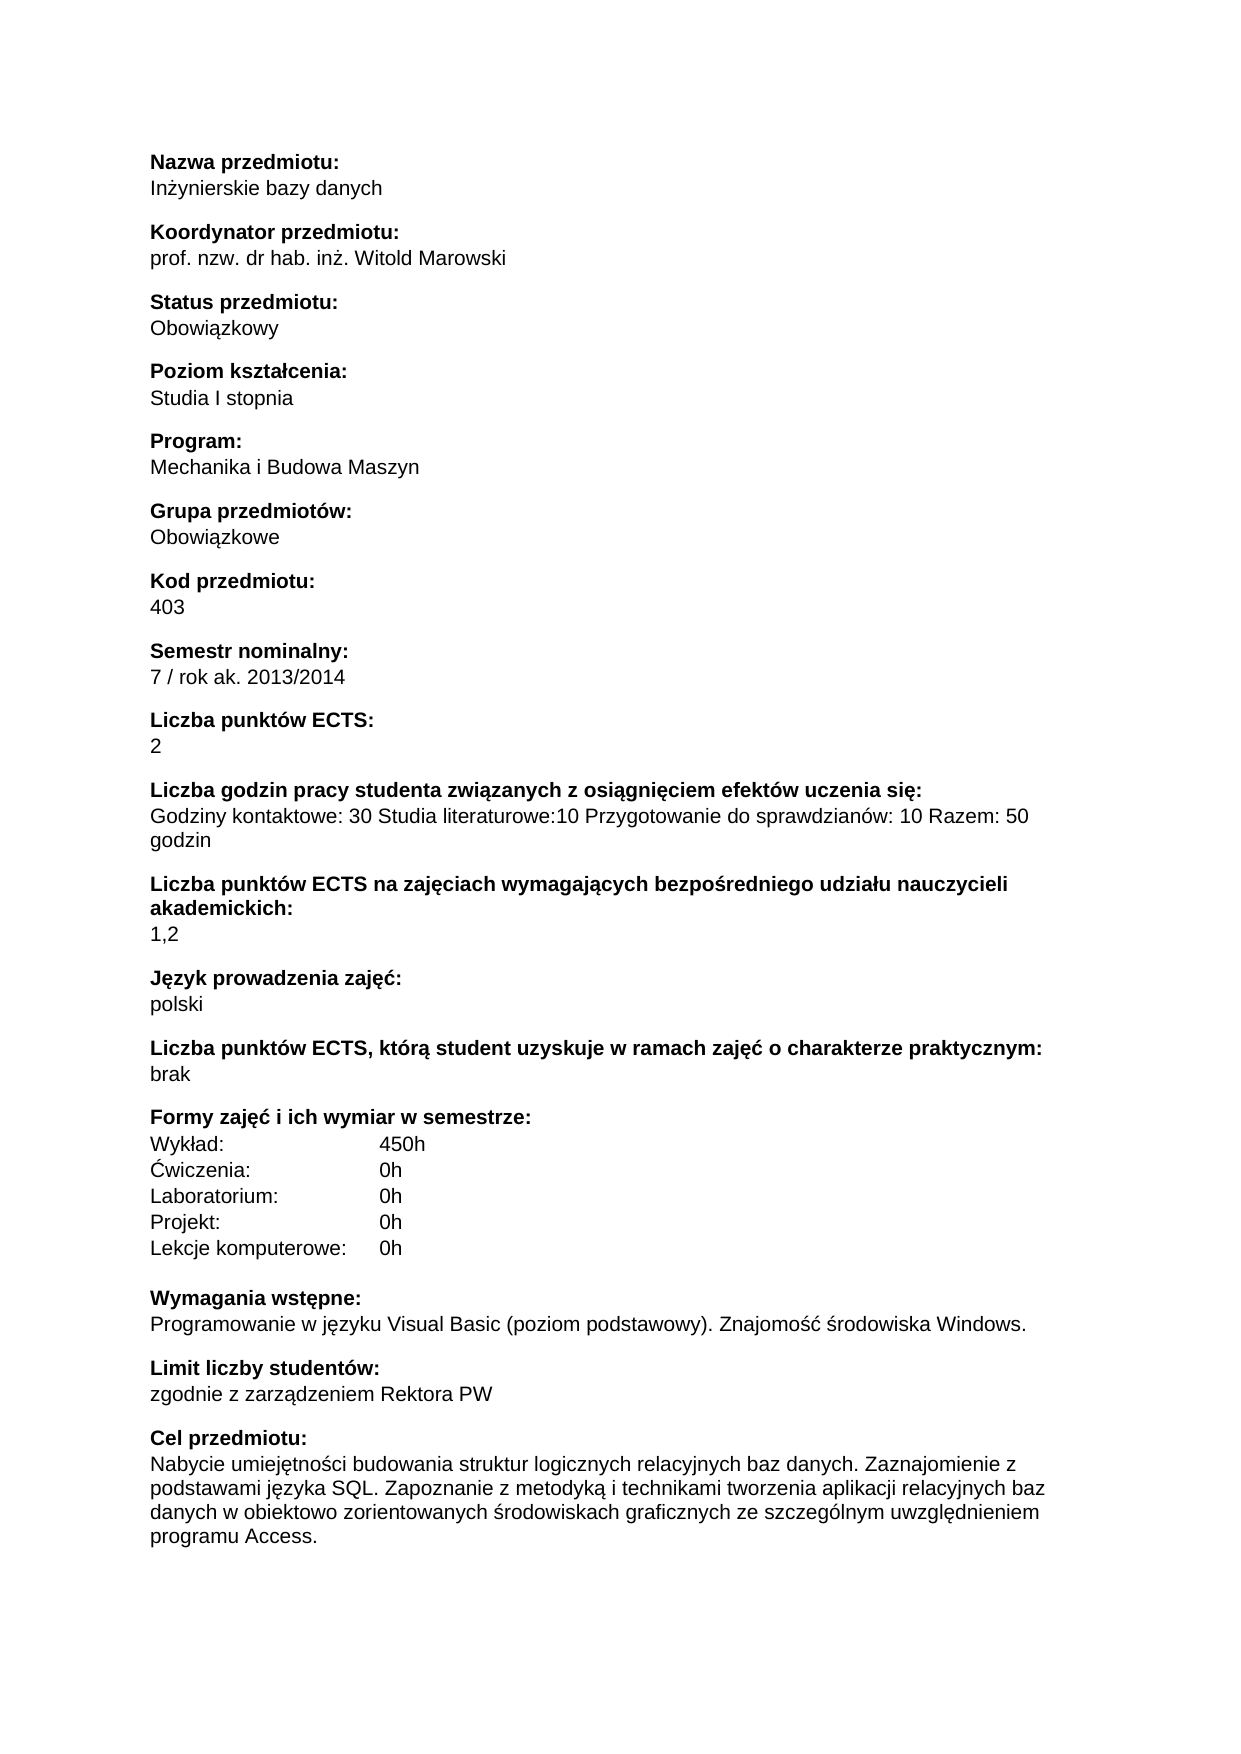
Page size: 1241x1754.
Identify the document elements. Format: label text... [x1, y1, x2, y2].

text brak [150, 1061, 1090, 1085]
text Program: [150, 429, 1090, 453]
text Godziny kontaktowe: 30 Studia literaturowe:10 Przygotowanie do sprawdzianów: 10 Razem: 50 godzin [150, 804, 1090, 852]
text 1,2 [150, 922, 1090, 946]
text Liczba punktów ECTS, którą student uzyskuje w ramach zajęć o charakterze praktycznym: [150, 1035, 1090, 1059]
table_header 450h [369, 1132, 597, 1156]
text polski [150, 992, 1090, 1016]
text Kod przedmiotu: [150, 569, 1090, 593]
text Liczba punktów ECTS: [150, 708, 1090, 732]
text Limit liczby studentów: [150, 1356, 1090, 1380]
text 7 / rok ak. 2013/2014 [150, 664, 1090, 688]
text Mechanika i Budowa Maszyn [150, 455, 1090, 479]
text Semestr nominalny: [150, 638, 1090, 662]
text 403 [150, 595, 1090, 619]
text Liczba punktów ECTS na zajęciach wymagających bezpośredniego udziału nauczycieli akademickich: [150, 872, 1090, 920]
text prof. nzw. dr hab. inż. Witold Marowski [150, 246, 1090, 270]
text Status przedmiotu: [150, 289, 1090, 313]
table_cell Projekt: [140, 1210, 367, 1234]
text 2 [150, 734, 1090, 758]
text Liczba godzin pracy studenta związanych z osiągnięciem efektów uczenia się: [150, 778, 1090, 802]
text Obowiązkowe [150, 525, 1090, 549]
text Język prowadzenia zajęć: [150, 966, 1090, 989]
text Studia I stopnia [150, 385, 1090, 409]
table_cell 0h [369, 1182, 597, 1208]
text Obowiązkowy [150, 316, 1090, 339]
table_cell 0h [369, 1208, 597, 1234]
text Formy zajęć i ich wymiar w semestrze: [150, 1105, 1090, 1129]
text Poziom kształcenia: [150, 359, 1090, 383]
text Cel przedmiotu: [150, 1426, 1090, 1449]
text Nabycie umiejętności budowania struktur logicznych relacyjnych baz danych. Zaznajomienie z podstawami języka SQL. Zapoznanie z metodyką i technikami tworzenia aplikacji relacyjnych baz danych w obiektowo zorientowanych środowiskach graficznych ze szczególnym uwzględnieniem programu Access. [150, 1452, 1090, 1547]
table_header Wykład: [140, 1132, 367, 1156]
text Programowanie w języku Visual Basic (poziom podstawowy). Znajomość środowiska Windows. [150, 1312, 1090, 1336]
text Wymagania wstępne: [150, 1286, 1090, 1310]
table_cell 0h [369, 1234, 597, 1260]
text Grupa przedmiotów: [150, 499, 1090, 523]
table_cell 0h [369, 1156, 597, 1182]
table_cell Lekcje komputerowe: [140, 1236, 367, 1260]
text Inżynierskie bazy danych [150, 176, 1090, 200]
text Koordynator przedmiotu: [150, 220, 1090, 244]
text Nazwa przedmiotu: [150, 150, 1090, 174]
table_cell Laboratorium: [140, 1184, 367, 1208]
text zgodnie z zarządzeniem Rektora PW [150, 1382, 1090, 1406]
table_cell Ćwiczenia: [140, 1158, 367, 1182]
